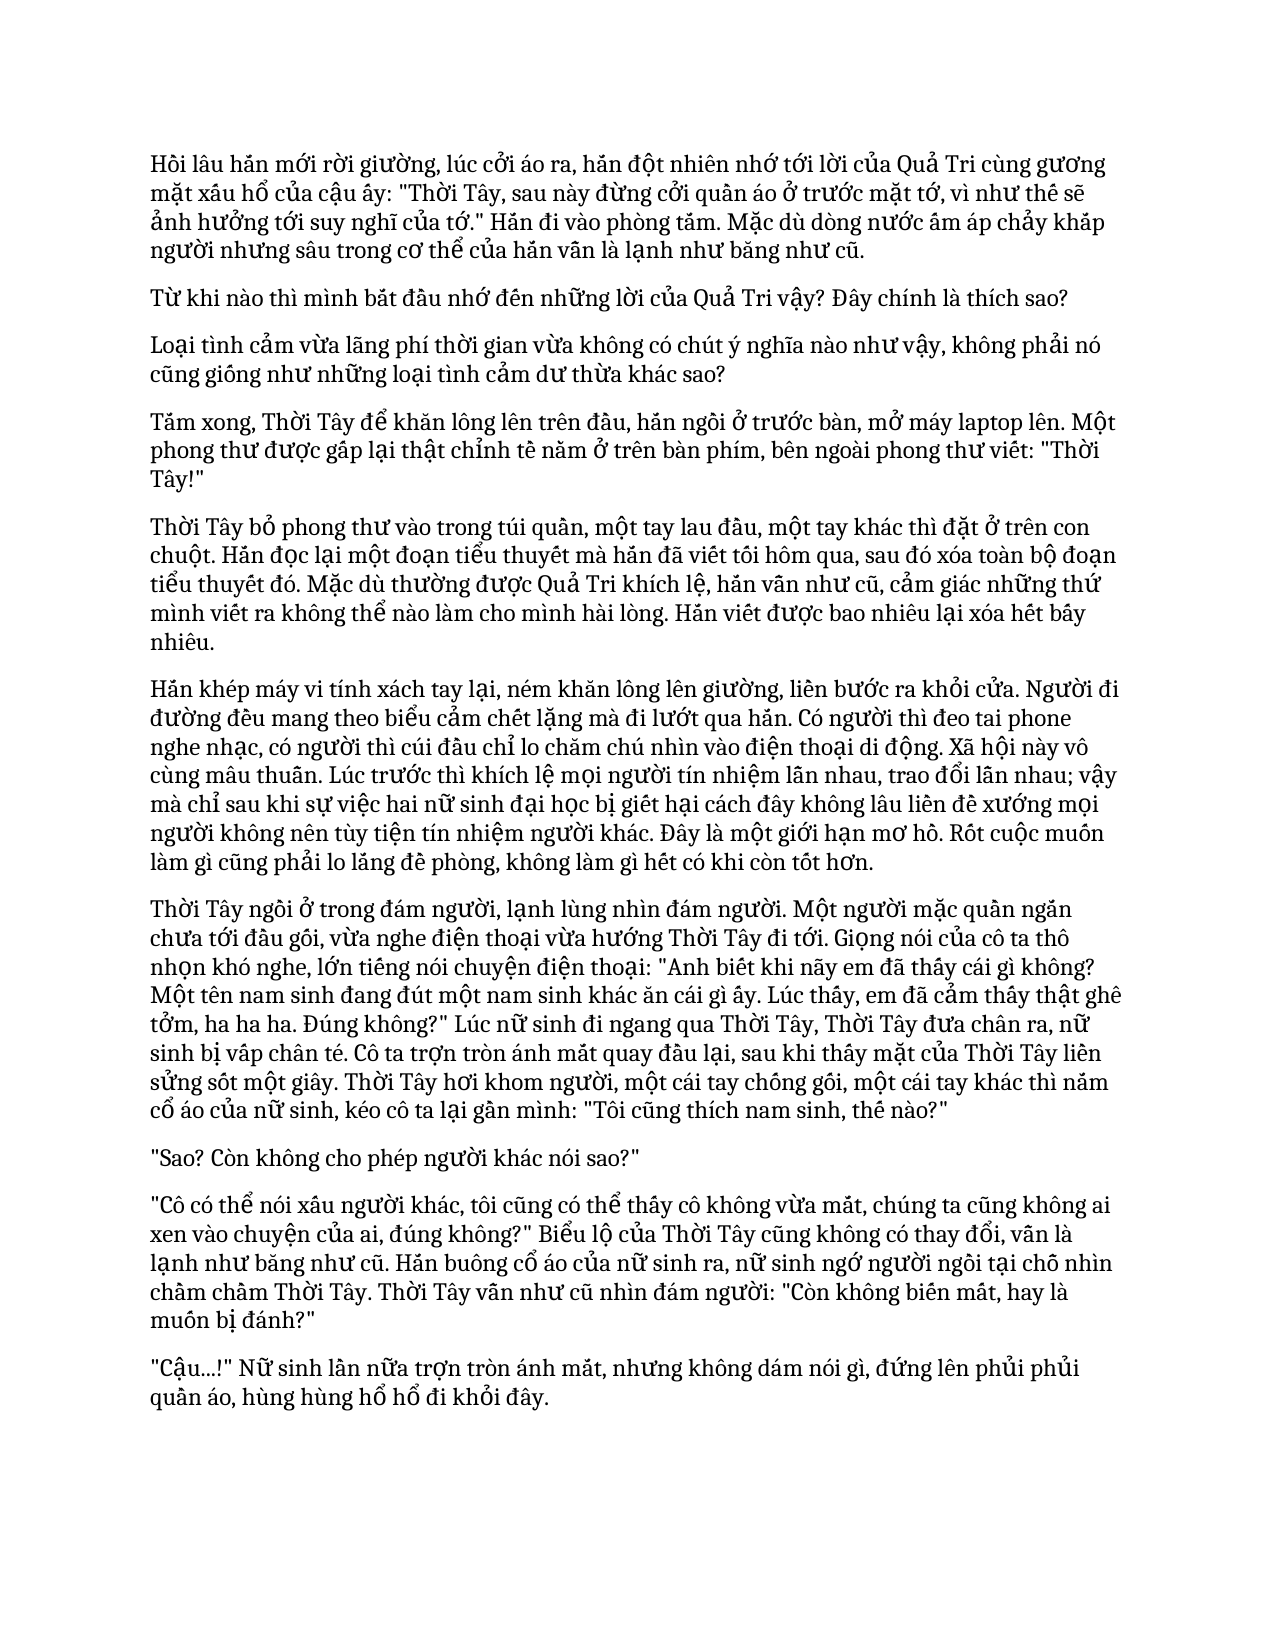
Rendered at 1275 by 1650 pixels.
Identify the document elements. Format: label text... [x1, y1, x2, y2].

text Thời Tây bỏ phong thư vào trong túi quần, một tay lau đầu, một tay khác thì đặt ở trên con chuột. Hắn đọc lại một đoạn tiểu thuyết mà hắn đã viết tối hôm qua, sau đó xóa toàn bộ đoạn tiểu thuyết đó. Mặc dù thường được Quả Tri khích lệ, hắn vẫn như cũ, cảm giác những thứ mình viết ra không thể nào làm cho mình hài lòng. Hắn viết được bao nhiêu lại xóa hết bấy nhiêu. [150, 512, 1125, 656]
text Hồi lâu hắn mới rời giường, lúc cởi áo ra, hắn đột nhiên nhớ tới lời của Quả Tri cùng gương mặt xấu hổ của cậu ấy: "Thời Tây, sau này đừng cởi quần áo ở trước mặt tớ, vì như thế sẽ ảnh hưởng tới suy nghĩ của tớ." Hắn đi vào phòng tắm. Mặc dù dòng nước ấm áp chảy khắp người nhưng sâu trong cơ thể của hắn vẫn là lạnh như băng như cũ. [150, 150, 1125, 265]
text Tắm xong, Thời Tây để khăn lông lên trên đầu, hắn ngồi ở trước bàn, mở máy laptop lên. Một phong thư được gấp lại thật chỉnh tề nằm ở trên bàn phím, bên ngoài phong thư viết: "Thời Tây!" [150, 407, 1125, 494]
text "Sao? Còn không cho phép người khác nói sao?" [150, 1144, 1125, 1172]
text "Cậu...!" Nữ sinh lần nữa trợn tròn ánh mắt, nhưng không dám nói gì, đứng lên phủi phủi quần áo, hùng hùng hổ hổ đi khỏi đây. [150, 1354, 1125, 1411]
text Thời Tây ngồi ở trong đám người, lạnh lùng nhìn đám người. Một người mặc quần ngắn chưa tới đầu gối, vừa nghe điện thoại vừa hướng Thời Tây đi tới. Giọng nói của cô ta thô nhọn khó nghe, lớn tiếng nói chuyện điện thoại: "Anh biết khi nãy em đã thấy cái gì không? Một tên nam sinh đang đút một nam sinh khác ăn cái gì ấy. Lúc thấy, em đã cảm thấy thật ghê tởm, ha ha ha. Đúng không?" Lúc nữ sinh đi ngang qua Thời Tây, Thời Tây đưa chân ra, nữ sinh bị vấp chân té. Cô ta trợn tròn ánh mắt quay đầu lại, sau khi thấy mặt của Thời Tây liền sửng sốt một giây. Thời Tây hơi khom người, một cái tay chống gối, một cái tay khác thì nắm cổ áo của nữ sinh, kéo cô ta lại gần mình: "Tôi cũng thích nam sinh, thế nào?" [150, 895, 1125, 1125]
text Hắn khép máy vi tính xách tay lại, ném khăn lông lên giường, liền bước ra khỏi cửa. Người đi đường đều mang theo biểu cảm chết lặng mà đi lướt qua hắn. Có người thì đeo tai phone nghe nhạc, có người thì cúi đầu chỉ lo chăm chú nhìn vào điện thoại di động. Xã hội này vô cùng mâu thuẫn. Lúc trước thì khích lệ mọi người tín nhiệm lẫn nhau, trao đổi lẫn nhau; vậy mà chỉ sau khi sự việc hai nữ sinh đại học bị giết hại cách đây không lâu liền đề xướng mọi người không nên tùy tiện tín nhiệm người khác. Đây là một giới hạn mơ hồ. Rốt cuộc muốn làm gì cũng phải lo lắng đề phòng, không làm gì hết có khi còn tốt hơn. [150, 675, 1125, 876]
text Từ khi nào thì mình bắt đầu nhớ đến những lời của Quả Tri vậy? Đây chính là thích sao? [150, 284, 1125, 312]
text Loại tình cảm vừa lãng phí thời gian vừa không có chút ý nghĩa nào như vậy, không phải nó cũng giống như những loại tình cảm dư thừa khác sao? [150, 331, 1125, 389]
text "Cô có thể nói xấu người khác, tôi cũng có thể thấy cô không vừa mắt, chúng ta cũng không ai xen vào chuyện của ai, đúng không?" Biểu lộ của Thời Tây cũng không có thay đổi, vẫn là lạnh như băng như cũ. Hắn buông cổ áo của nữ sinh ra, nữ sinh ngớ người ngồi tại chỗ nhìn chầm chầm Thời Tây. Thời Tây vẫn như cũ nhìn đám người: "Còn không biến mất, hay là muốn bị đánh?" [150, 1191, 1125, 1335]
